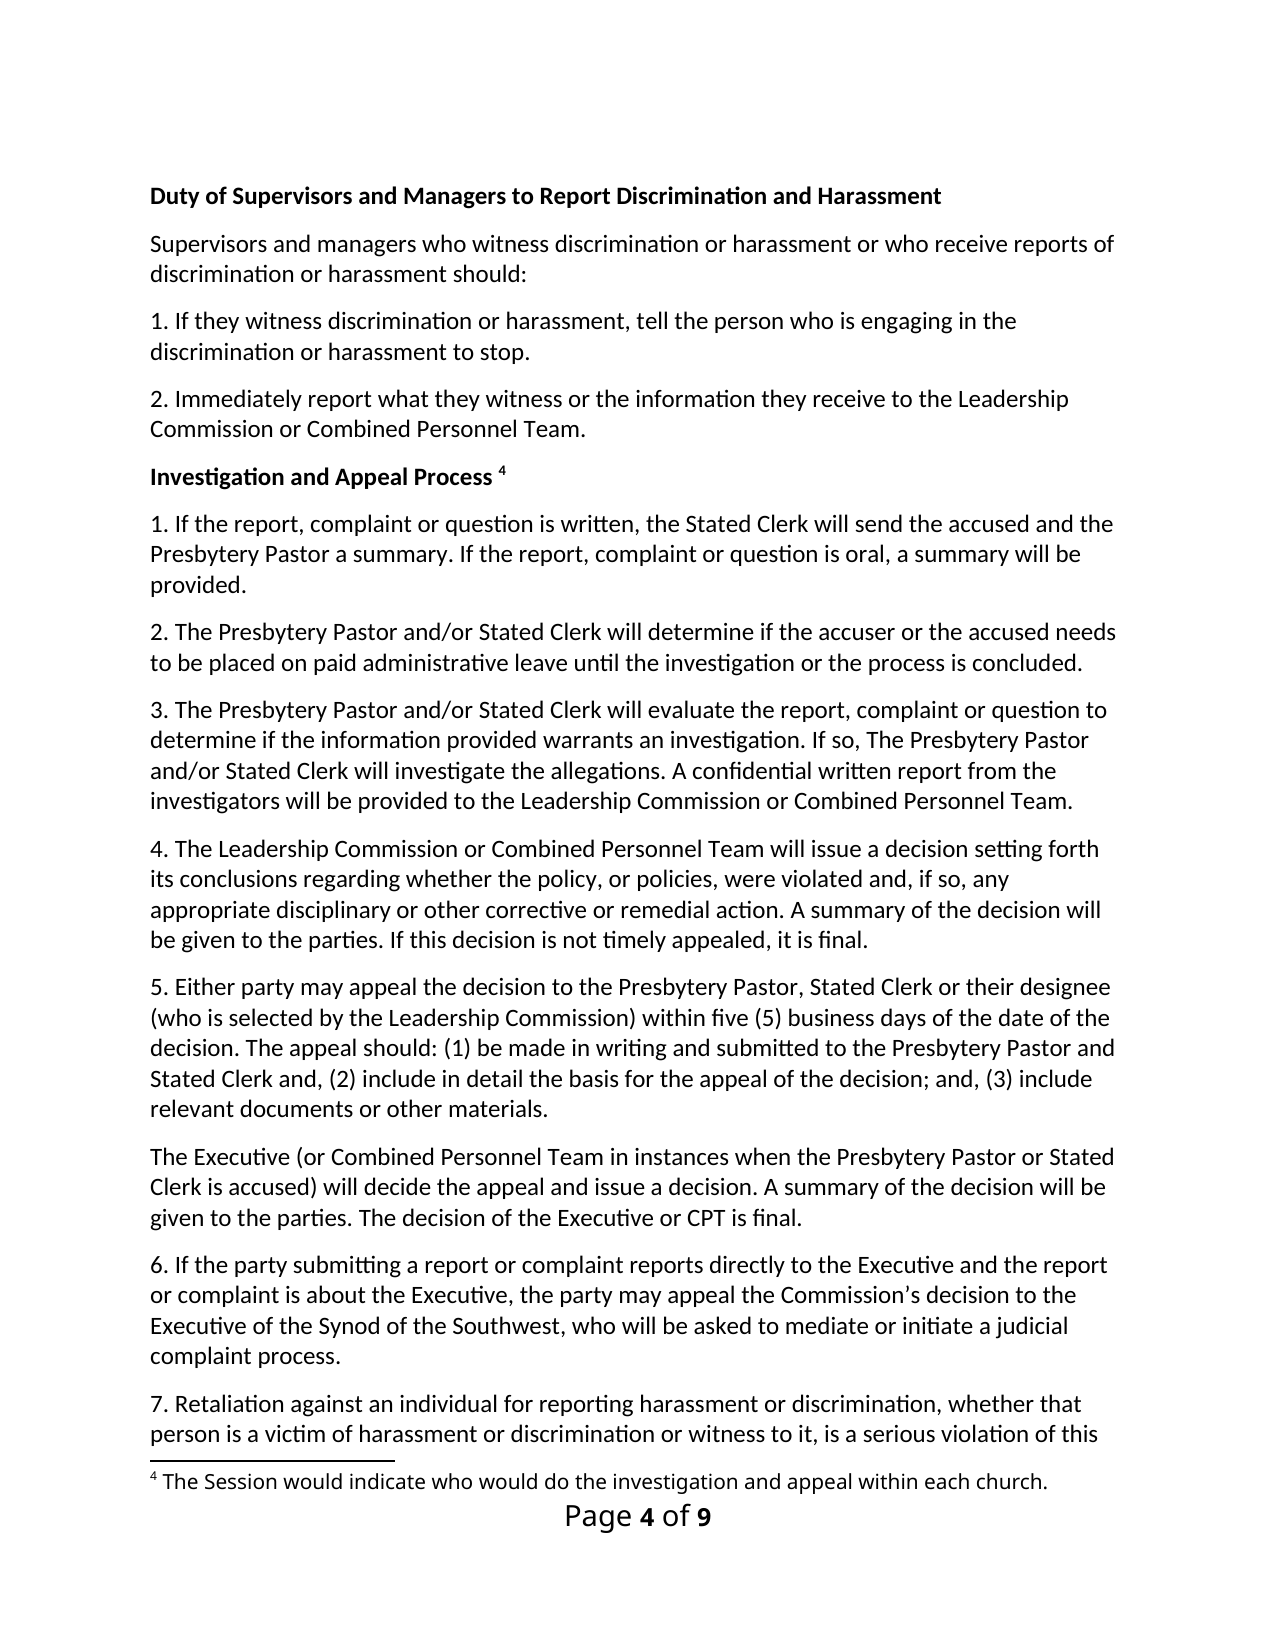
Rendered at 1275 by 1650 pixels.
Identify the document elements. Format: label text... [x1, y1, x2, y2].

text 1. If they witness discrimination or harassment, tell the person who is engaging in the discrimination or harassment to stop. [150, 305, 1125, 366]
text Investigation and Appeal Process [150, 461, 1125, 491]
text 4. The Leadership Commission or Combined Personnel Team will issue a decision setting forth its conclusions regarding whether the policy, or policies, were violated and, if so, any appropriate disciplinary or other corrective or remedial action. A summary of the decision will be given to the parties. If this decision is not timely appealed, it is final. [150, 833, 1125, 955]
text 2. Immediately report what they witness or the information they receive to the Leadership Commission or Combined Personnel Team. [150, 383, 1125, 444]
text 5. Either party may appeal the decision to the Presbytery Pastor, Stated Clerk or their designee (who is selected by the Leadership Commission) within five (5) business days of the date of the decision. The appeal should: (1) be made in writing and submitted to the Presbytery Pastor and Stated Clerk and, (2) include in detail the basis for the appeal of the decision; and, (3) include relevant documents or other materials. [150, 971, 1125, 1124]
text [150, 1388, 1125, 1449]
text 2. The Presbytery Pastor and/or Stated Clerk will determine if the accuser or the accused needs to be placed on paid administrative leave until the investigation or the process is concluded. [150, 616, 1125, 677]
text Duty of Supervisors and Managers to Report Discrimination and Harassment [150, 181, 1125, 211]
text Supervisors and managers who witness discrimination or harassment or who receive reports of discrimination or harassment should: [150, 228, 1125, 289]
text 3. The Presbytery Pastor and/or Stated Clerk will evaluate the report, complaint or question to determine if the information provided warrants an investigation. If so, The Presbytery Pastor and/or Stated Clerk will investigate the allegations. A confidential written report from the investigators will be provided to the Leadership Commission or Combined Personnel Team. [150, 694, 1125, 816]
text The Executive (or Combined Personnel Team in instances when the Presbytery Pastor or Stated Clerk is accused) will decide the appeal and issue a decision. A summary of the decision will be given to the parties. The decision of the Executive or CPT is final. [150, 1141, 1125, 1232]
text 6. If the party submitting a report or complaint reports directly to the Executive and the report or complaint is about the Executive, the party may appeal the Commission’s decision to the Executive of the Synod of the Southwest, who will be asked to mediate or initiate a judicial complaint process. [150, 1249, 1125, 1371]
text 1. If the report, complaint or question is written, the Stated Clerk will send the accused and the Presbytery Pastor a summary. If the report, complaint or question is oral, a summary will be provided. [150, 508, 1125, 599]
